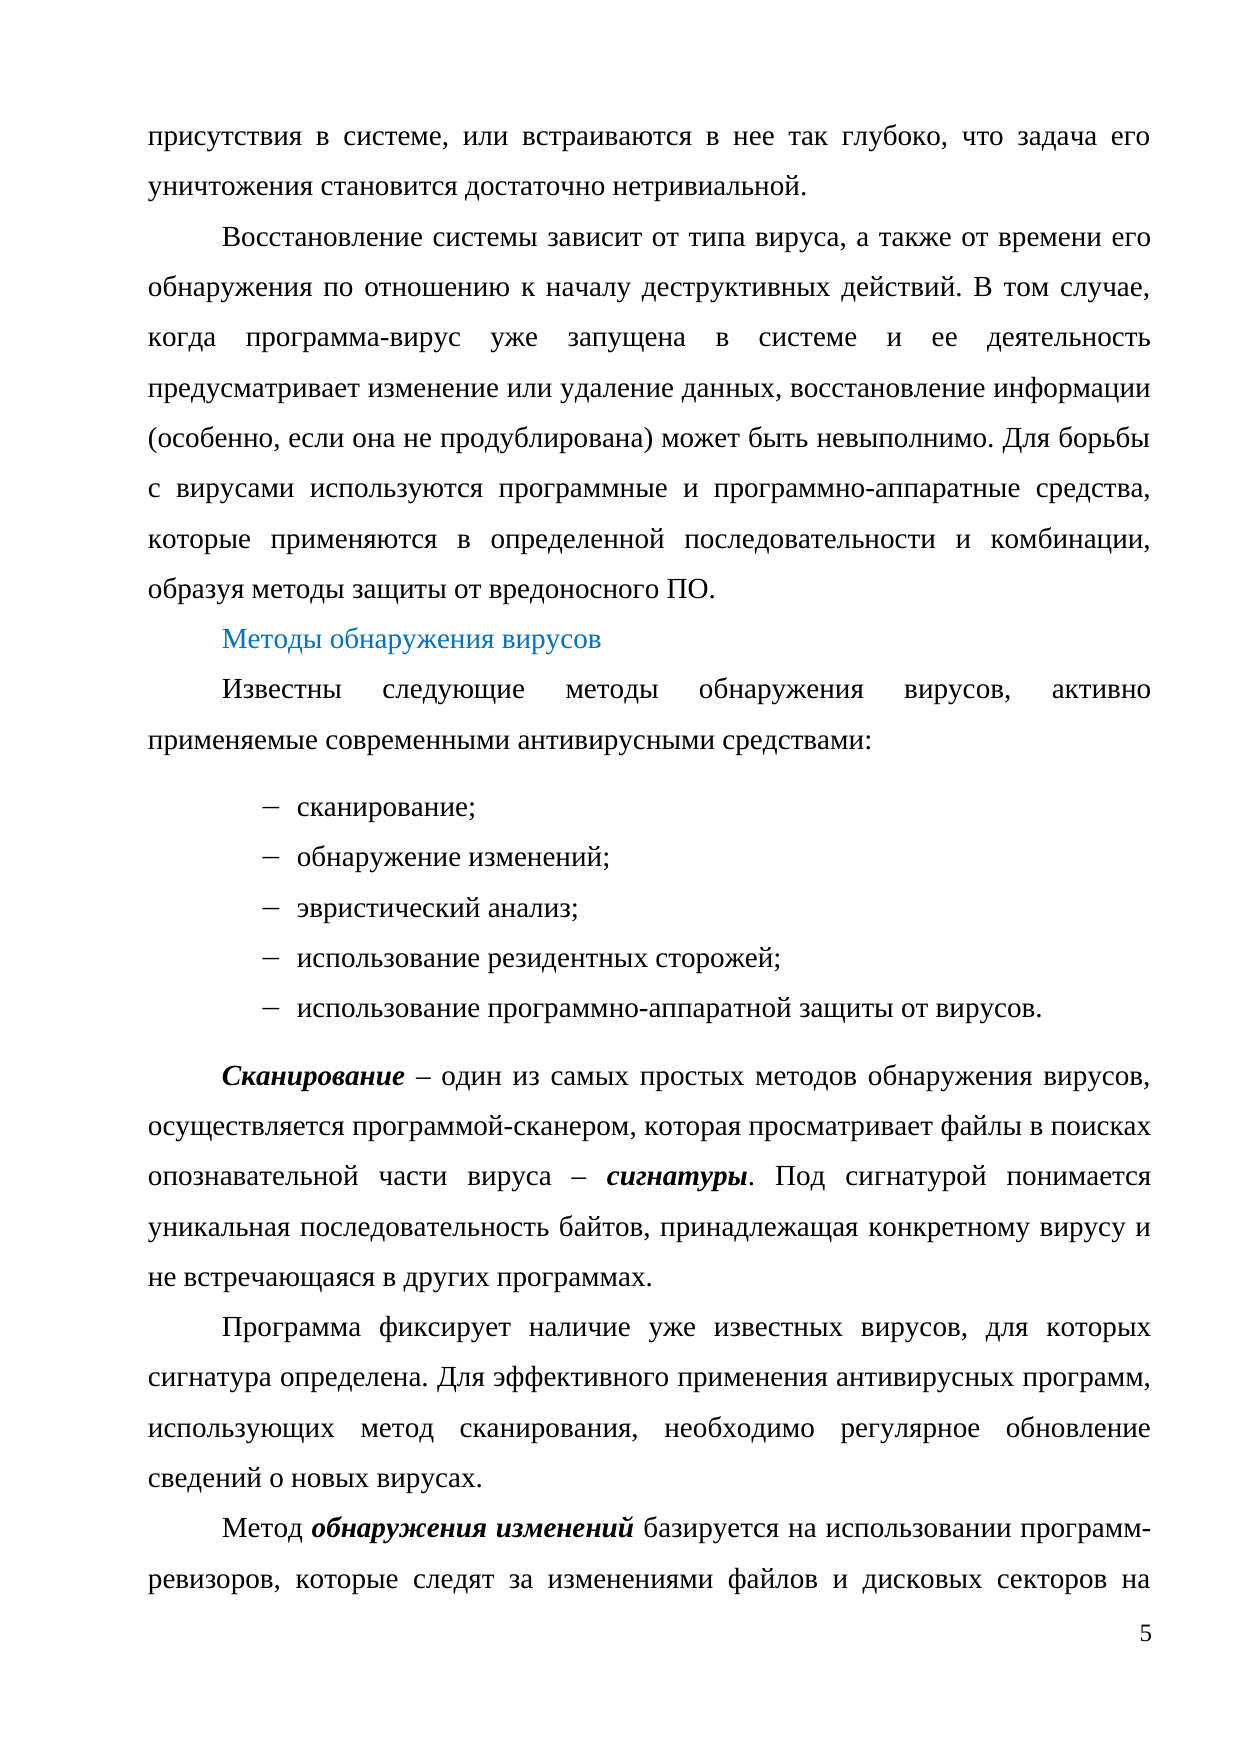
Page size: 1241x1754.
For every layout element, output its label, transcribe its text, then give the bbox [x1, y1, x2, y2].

text Восстановление системы зависит от типа вируса, а также от времени его обнаружения по отношению к началу деструктивных действий. В том случае, когда программа-вирус уже запущена в системе и ее деятельность предусматривает изменение или удаление данных, восстановление информации (особенно, если она не продублирована) может быть невыполнимо. Для борьбы с вирусами используются программные и программно-аппаратные средства, которые применяются в определенной последовательности и комбинации, образуя методы защиты от вредоносного ПО. [148, 219, 1152, 604]
list использование программно-аппаратной защиты от вирусов. [259, 991, 1152, 1024]
list обнаружение изменений; [259, 839, 1152, 873]
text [148, 1511, 1152, 1594]
text Методы обнаружения вирусов [148, 621, 1152, 655]
text Программа фиксирует наличие уже известных вирусов, для которых сигнатура определена. Для эффективного применения антивирусных программ, использующих метод сканирования, необходимо регулярное обновление сведений о новых вирусах. [148, 1309, 1152, 1494]
list эвристический анализ; [259, 890, 1152, 923]
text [148, 118, 1152, 202]
list использование резидентных сторожей; [259, 940, 1152, 974]
text Сканирование – один из самых простых методов обнаружения вирусов, осуществляется программой-сканером, которая просматривает файлы в поисках опознавательной части вируса – сигнатуры. Под сигнатурой понимается уникальная последовательность байтов, принадлежащая конкретному вирусу и не встречающаяся в других программах. [148, 1058, 1152, 1292]
list сканирование; [259, 789, 1152, 823]
text Известны следующие методы обнаружения вирусов, активно применяемые современными антивирусными средствами: [148, 672, 1152, 756]
